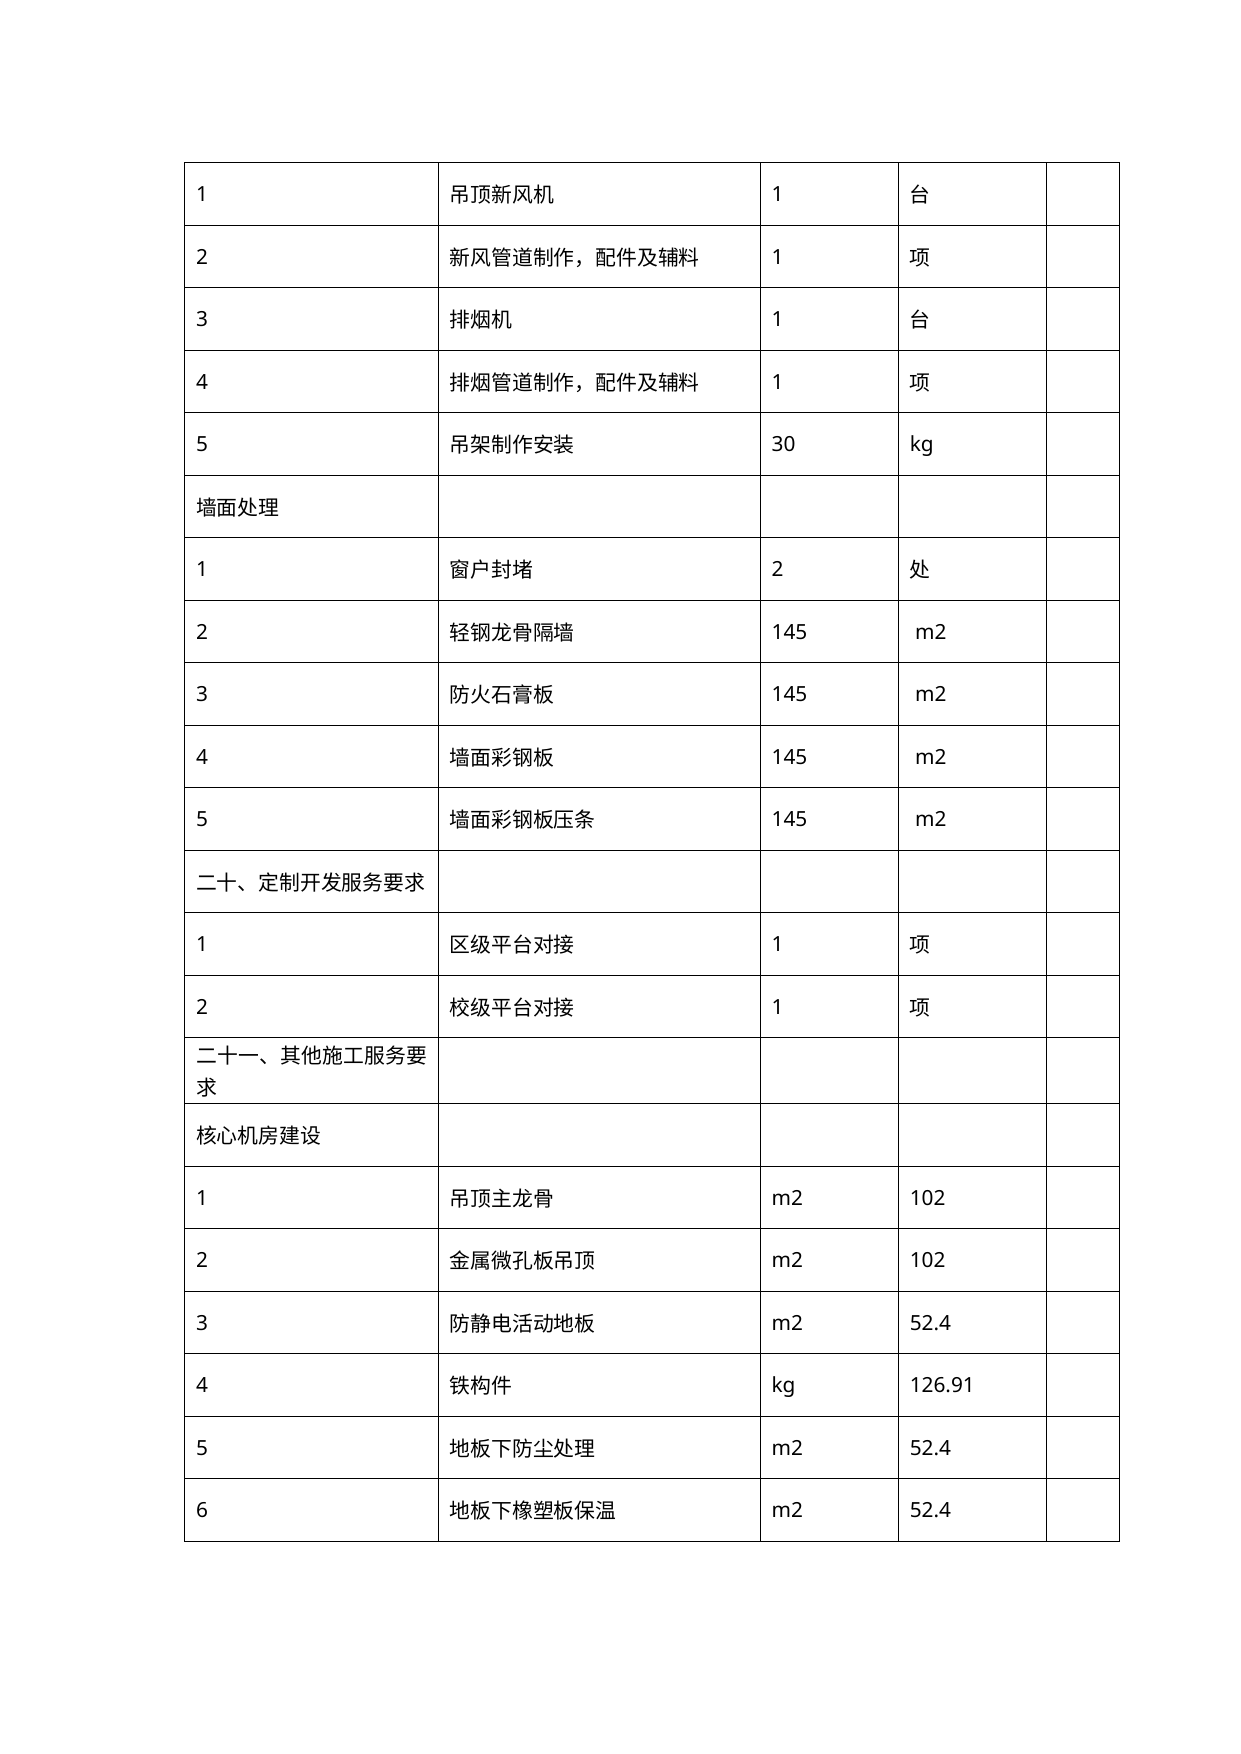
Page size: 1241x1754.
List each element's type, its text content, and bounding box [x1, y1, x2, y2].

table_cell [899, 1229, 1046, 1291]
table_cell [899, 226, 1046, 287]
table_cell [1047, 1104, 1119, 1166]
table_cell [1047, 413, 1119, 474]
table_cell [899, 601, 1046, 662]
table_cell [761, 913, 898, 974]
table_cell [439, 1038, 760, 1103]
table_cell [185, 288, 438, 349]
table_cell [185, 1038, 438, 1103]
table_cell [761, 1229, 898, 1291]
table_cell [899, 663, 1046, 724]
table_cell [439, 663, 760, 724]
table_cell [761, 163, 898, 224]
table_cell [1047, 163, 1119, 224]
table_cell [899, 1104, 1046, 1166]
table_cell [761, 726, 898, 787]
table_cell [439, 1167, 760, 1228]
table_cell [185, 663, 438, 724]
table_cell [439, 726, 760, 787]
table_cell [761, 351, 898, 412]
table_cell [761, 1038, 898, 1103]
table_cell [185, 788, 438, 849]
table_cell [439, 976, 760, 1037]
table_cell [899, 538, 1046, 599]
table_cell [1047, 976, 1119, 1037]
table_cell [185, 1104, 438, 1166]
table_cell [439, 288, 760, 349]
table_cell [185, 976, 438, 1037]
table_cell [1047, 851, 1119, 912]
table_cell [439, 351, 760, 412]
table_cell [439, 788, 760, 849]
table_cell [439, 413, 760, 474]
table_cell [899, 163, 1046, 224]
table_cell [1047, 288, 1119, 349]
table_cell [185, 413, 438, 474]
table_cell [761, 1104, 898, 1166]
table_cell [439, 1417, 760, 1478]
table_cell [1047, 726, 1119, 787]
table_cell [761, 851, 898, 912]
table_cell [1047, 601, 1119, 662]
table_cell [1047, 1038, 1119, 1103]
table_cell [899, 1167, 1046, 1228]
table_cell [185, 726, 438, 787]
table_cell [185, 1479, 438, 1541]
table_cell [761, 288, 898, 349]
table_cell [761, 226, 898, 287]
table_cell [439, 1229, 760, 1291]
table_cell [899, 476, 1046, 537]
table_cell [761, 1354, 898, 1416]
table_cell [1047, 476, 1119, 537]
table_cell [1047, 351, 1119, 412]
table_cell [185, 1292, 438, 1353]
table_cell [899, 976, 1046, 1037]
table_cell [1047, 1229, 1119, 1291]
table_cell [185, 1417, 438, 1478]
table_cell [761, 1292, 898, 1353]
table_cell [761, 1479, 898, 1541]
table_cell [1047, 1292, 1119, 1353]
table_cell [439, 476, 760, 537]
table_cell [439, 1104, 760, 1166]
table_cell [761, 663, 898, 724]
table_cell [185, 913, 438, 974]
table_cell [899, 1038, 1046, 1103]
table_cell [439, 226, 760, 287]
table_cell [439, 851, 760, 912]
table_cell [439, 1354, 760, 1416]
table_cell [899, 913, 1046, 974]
table_cell 吊顶新风机 [439, 163, 760, 224]
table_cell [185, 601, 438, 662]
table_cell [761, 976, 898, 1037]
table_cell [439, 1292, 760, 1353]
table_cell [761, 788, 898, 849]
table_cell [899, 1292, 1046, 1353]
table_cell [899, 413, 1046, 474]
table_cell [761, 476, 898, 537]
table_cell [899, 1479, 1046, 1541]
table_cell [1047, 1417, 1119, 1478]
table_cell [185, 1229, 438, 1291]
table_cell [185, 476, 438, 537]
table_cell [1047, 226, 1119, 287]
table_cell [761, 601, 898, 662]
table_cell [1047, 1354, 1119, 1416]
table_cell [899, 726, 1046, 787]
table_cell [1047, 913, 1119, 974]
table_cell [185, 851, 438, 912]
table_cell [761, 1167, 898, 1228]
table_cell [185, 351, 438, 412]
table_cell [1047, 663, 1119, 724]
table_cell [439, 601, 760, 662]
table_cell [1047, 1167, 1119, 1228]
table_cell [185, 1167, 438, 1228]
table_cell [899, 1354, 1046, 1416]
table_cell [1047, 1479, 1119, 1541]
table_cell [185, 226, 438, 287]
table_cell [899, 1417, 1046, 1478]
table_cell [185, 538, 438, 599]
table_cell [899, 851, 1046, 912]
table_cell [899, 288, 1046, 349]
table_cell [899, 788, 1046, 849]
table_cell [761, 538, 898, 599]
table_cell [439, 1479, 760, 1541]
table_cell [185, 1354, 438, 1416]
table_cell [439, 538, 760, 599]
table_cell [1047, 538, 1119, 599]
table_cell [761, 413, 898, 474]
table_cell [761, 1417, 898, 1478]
table_cell 1 [185, 163, 438, 224]
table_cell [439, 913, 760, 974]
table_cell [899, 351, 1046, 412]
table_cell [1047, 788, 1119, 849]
